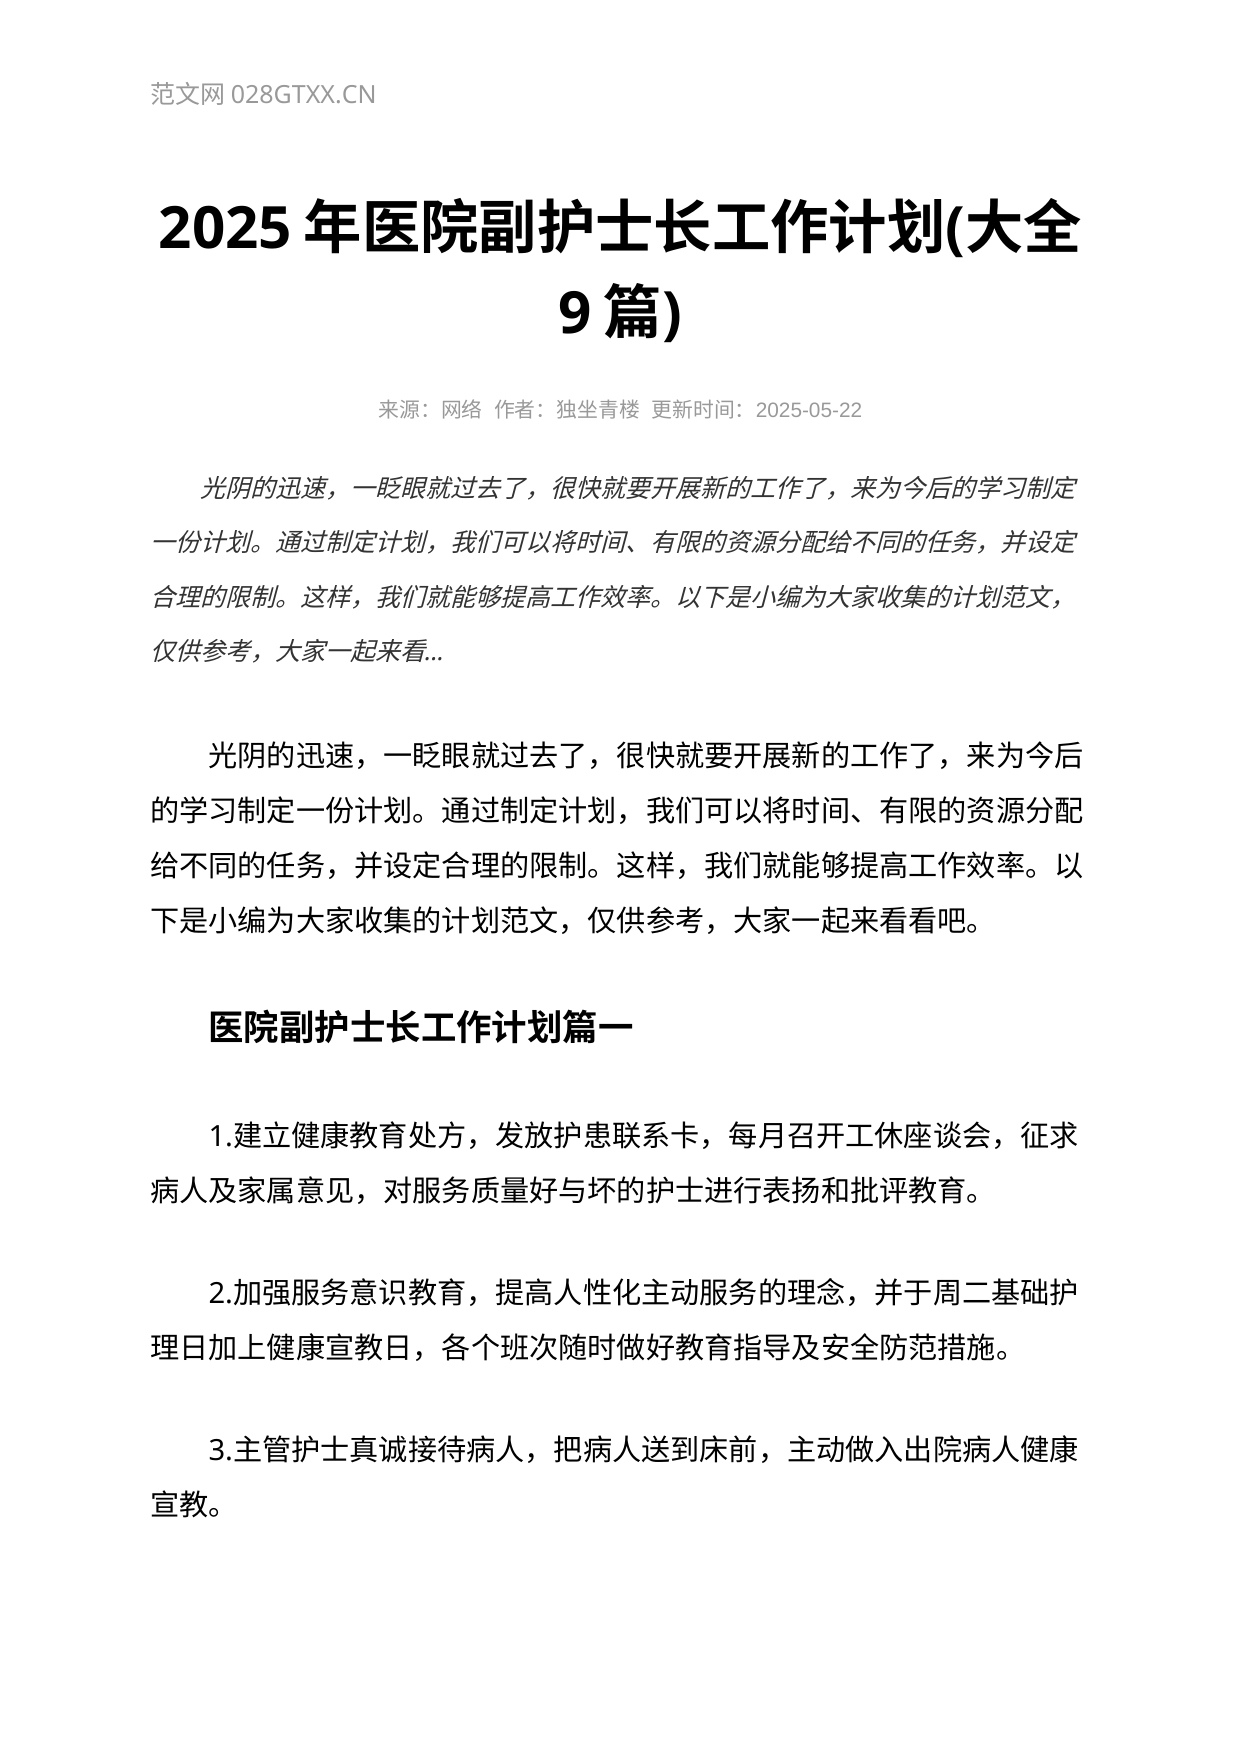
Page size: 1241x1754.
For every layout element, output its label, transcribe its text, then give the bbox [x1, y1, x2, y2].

text 3.主管护士真诚接待病人，把病人送到床前，主动做入出院病人健康宣教。 [150, 1426, 1090, 1524]
text 来源：网络 作者：独坐青楼 更新时间：2025-05-22 [150, 398, 1090, 422]
text 1.建立健康教育处方，发放护患联系卡，每月召开工休座谈会，征求病人及家属意见，对服务质量好与坏的护士进行表扬和批评教育。 [150, 1113, 1090, 1210]
text 医院副护士长工作计划篇一 [150, 999, 1090, 1051]
text 光阴的迅速，一眨眼就过去了，很快就要开展新的工作了，来为今后的学习制定一份计划。通过制定计划，我们可以将时间、有限的资源分配给不同的任务，并设定合理的限制。这样，我们就能够提高工作效率。以下是小编为大家收集的计划范文，仅供参考，大家一起来看... [150, 468, 1090, 668]
text 光阴的迅速，一眨眼就过去了，很快就要开展新的工作了，来为今后的学习制定一份计划。通过制定计划，我们可以将时间、有限的资源分配给不同的任务，并设定合理的限制。这样，我们就能够提高工作效率。以下是小编为大家收集的计划范文，仅供参考，大家一起来看看吧。 [150, 733, 1090, 940]
subtitle 2025年医院副护士长工作计划(大全9篇) [150, 181, 1090, 351]
text 2.加强服务意识教育，提高人性化主动服务的理念，并于周二基础护理日加上健康宣教日，各个班次随时做好教育指导及安全防范措施。 [150, 1269, 1090, 1367]
